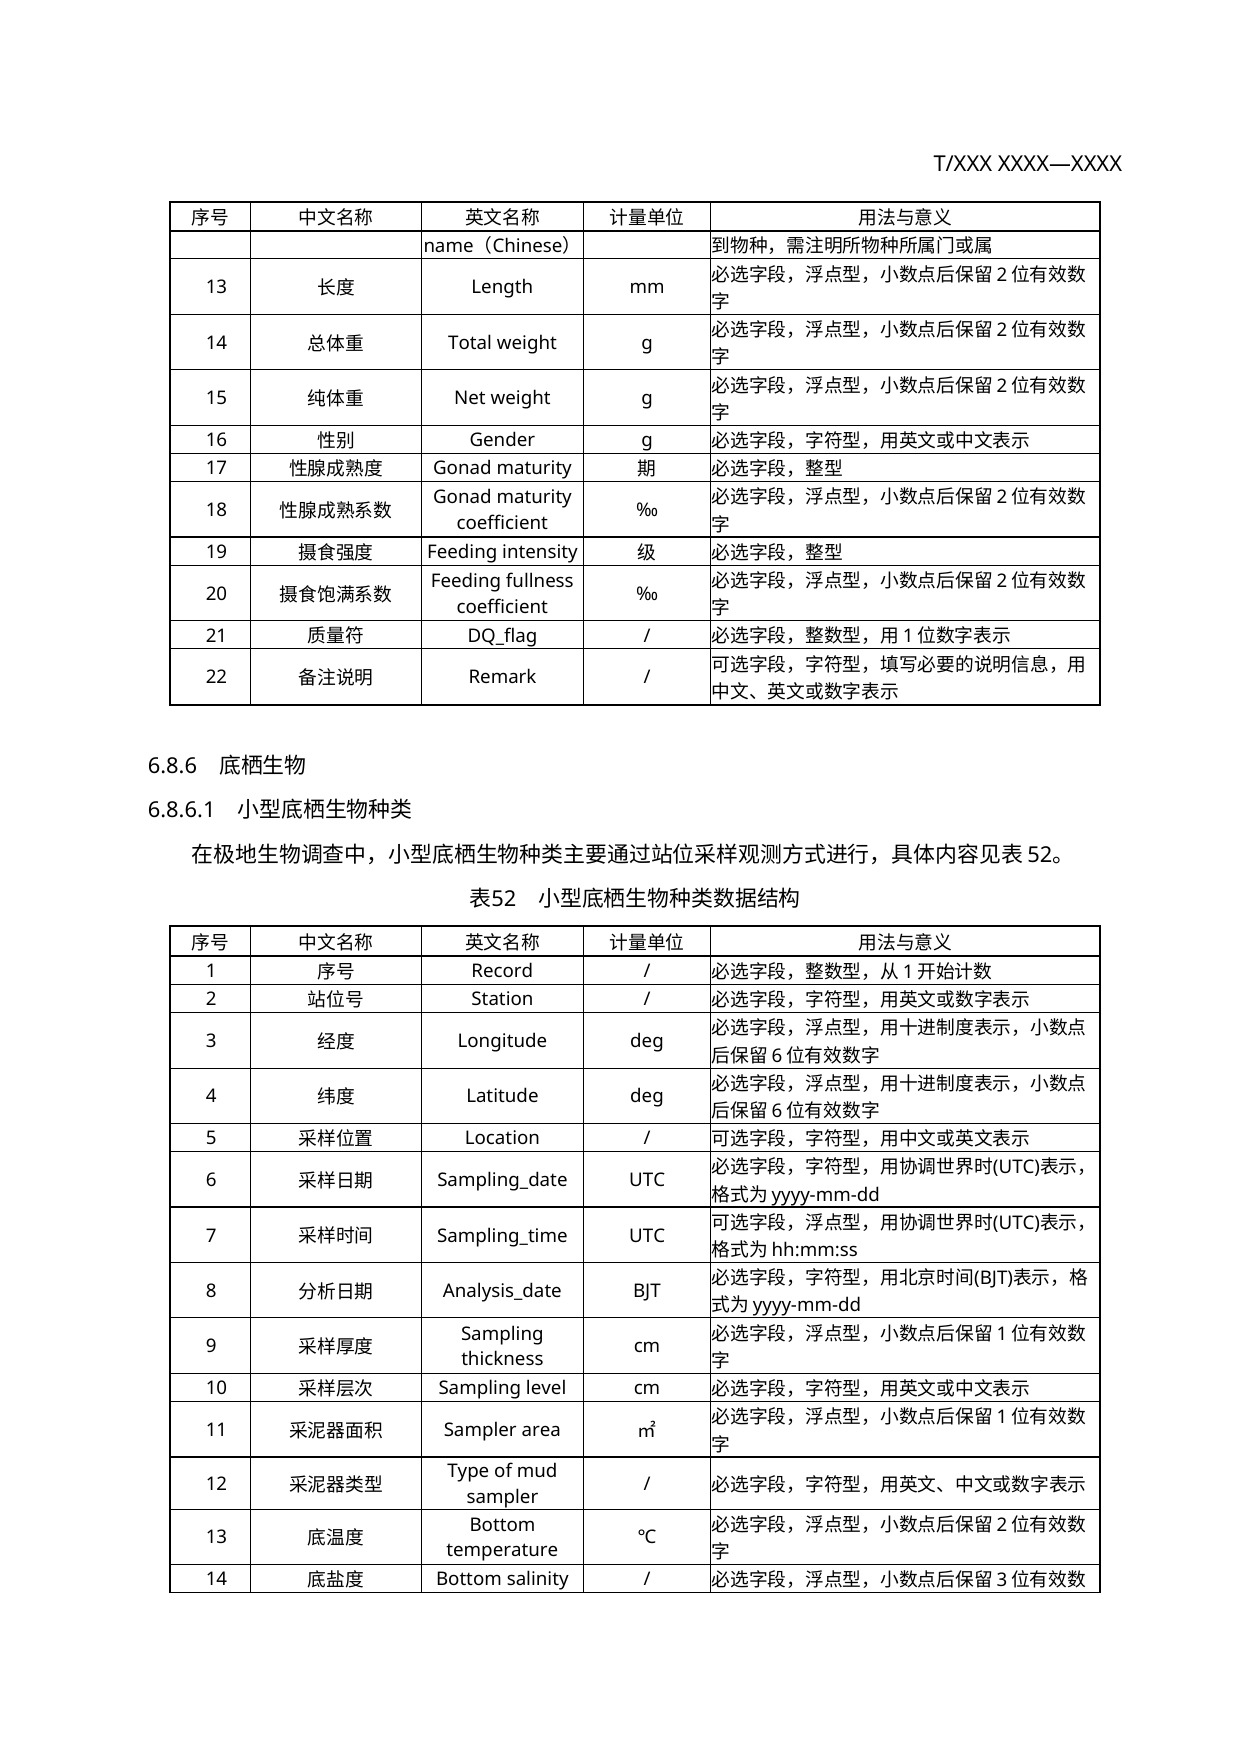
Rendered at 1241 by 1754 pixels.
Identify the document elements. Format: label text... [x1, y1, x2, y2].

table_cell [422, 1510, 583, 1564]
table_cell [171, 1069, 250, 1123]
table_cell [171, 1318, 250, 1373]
text 在极地生物调查中，小型底栖生物种类主要通过站位采样观测方式进行，具体内容见表52。 [148, 837, 1122, 868]
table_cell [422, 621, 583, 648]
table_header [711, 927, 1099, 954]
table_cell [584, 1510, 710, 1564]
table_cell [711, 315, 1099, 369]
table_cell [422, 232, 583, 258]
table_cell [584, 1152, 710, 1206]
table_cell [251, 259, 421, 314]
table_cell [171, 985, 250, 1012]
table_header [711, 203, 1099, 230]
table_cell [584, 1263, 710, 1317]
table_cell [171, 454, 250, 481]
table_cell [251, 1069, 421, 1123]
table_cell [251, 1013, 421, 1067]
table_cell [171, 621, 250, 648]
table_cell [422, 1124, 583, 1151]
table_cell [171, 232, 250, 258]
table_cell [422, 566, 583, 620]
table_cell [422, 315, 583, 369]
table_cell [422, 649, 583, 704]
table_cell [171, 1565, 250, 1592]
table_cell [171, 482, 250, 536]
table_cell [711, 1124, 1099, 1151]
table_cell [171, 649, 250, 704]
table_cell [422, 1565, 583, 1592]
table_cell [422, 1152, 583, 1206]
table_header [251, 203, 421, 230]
text 小型底栖生物种类数据结构 [148, 881, 1122, 913]
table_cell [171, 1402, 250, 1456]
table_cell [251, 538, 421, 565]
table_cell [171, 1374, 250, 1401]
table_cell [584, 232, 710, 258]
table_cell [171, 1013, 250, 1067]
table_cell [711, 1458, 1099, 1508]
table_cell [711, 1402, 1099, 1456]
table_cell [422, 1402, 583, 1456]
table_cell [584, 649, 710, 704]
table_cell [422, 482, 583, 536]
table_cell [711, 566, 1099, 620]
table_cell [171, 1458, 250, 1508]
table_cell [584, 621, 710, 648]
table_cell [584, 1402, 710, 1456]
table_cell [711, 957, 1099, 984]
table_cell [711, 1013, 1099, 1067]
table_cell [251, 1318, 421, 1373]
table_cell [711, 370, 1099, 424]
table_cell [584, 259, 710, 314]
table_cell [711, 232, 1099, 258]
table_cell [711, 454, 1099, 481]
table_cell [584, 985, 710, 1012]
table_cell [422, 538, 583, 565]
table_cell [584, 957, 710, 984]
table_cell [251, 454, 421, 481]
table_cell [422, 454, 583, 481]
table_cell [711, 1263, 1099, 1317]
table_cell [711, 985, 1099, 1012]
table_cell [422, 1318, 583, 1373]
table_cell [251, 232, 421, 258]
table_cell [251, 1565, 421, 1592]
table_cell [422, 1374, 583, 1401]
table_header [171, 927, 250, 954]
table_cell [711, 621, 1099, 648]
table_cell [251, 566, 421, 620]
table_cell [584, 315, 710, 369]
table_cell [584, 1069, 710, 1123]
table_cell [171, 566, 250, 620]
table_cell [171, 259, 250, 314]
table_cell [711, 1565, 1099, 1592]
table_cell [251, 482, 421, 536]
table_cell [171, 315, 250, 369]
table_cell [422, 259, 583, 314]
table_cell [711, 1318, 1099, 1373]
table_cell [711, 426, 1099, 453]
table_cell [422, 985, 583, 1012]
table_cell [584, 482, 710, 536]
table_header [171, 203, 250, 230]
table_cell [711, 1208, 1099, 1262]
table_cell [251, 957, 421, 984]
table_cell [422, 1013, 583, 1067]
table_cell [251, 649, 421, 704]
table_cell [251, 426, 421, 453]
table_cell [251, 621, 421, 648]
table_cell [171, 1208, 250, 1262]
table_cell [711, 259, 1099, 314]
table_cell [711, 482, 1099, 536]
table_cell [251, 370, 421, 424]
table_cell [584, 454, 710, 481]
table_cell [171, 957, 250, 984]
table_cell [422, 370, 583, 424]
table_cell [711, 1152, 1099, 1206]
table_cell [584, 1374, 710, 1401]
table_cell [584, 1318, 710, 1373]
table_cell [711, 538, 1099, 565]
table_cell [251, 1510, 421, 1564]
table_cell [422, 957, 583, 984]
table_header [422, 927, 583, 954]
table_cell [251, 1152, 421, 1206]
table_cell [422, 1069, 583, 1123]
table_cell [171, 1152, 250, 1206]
text 底栖生物 [148, 748, 1122, 780]
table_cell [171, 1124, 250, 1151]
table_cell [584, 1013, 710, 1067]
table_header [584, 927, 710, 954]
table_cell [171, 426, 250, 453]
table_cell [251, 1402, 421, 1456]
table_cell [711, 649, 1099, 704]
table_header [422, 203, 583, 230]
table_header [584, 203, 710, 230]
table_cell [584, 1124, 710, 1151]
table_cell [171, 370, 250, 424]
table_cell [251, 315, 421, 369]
text 小型底栖生物种类 [148, 792, 1122, 824]
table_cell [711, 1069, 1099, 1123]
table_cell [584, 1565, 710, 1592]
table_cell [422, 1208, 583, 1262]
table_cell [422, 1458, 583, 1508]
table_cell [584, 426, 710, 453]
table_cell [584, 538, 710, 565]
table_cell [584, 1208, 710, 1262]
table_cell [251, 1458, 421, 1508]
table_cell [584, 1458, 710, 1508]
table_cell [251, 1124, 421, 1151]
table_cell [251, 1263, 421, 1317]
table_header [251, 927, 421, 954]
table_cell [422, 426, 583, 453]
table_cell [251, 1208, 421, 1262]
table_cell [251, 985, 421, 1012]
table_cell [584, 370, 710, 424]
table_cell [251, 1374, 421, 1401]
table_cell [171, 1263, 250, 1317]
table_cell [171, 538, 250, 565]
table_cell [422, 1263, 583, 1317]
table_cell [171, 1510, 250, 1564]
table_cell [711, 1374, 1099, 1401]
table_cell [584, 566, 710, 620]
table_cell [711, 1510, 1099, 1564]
